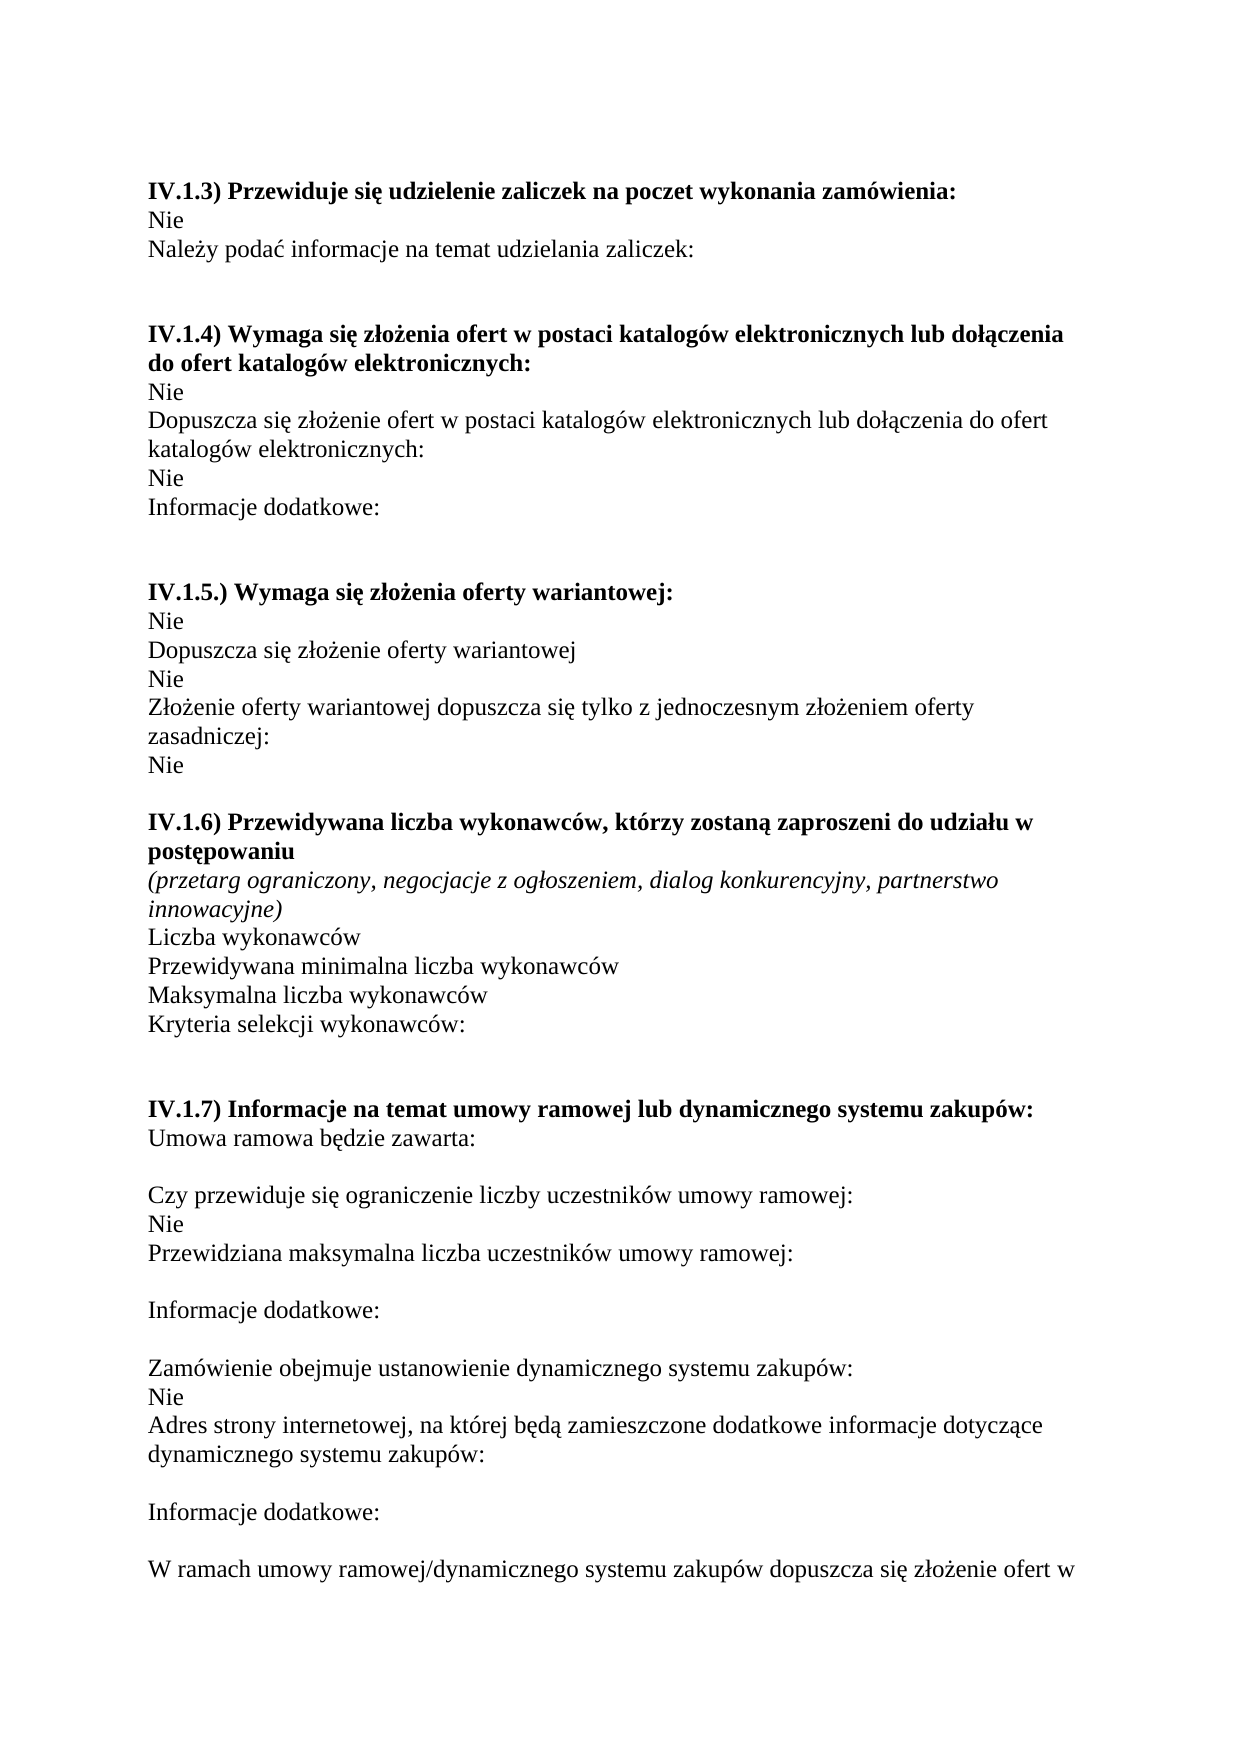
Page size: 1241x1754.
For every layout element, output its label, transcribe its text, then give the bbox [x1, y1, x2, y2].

text IV.1.7) Informacje na temat umowy ramowej lub dynamicznego systemu zakupów: [148, 1065, 1093, 1123]
text IV.1.4) Wymaga się złożenia ofert w postaci katalogów elektronicznych lub dołączenia do ofert katalogów elektronicznych: [148, 291, 1093, 377]
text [148, 1123, 1093, 1583]
text Liczba wykonawców Przewidywana minimalna liczba wykonawców Maksymalna liczba wykonawców Kryteria selekcji wykonawców: [148, 922, 1093, 1065]
text IV.1.6) Przewidywana liczba wykonawców, którzy zostaną zaproszeni do udziału w postępowaniu (przetarg ograniczony, negocjacje z ogłoszeniem, dialog konkurencyjny, partnerstwo innowacyjne) [148, 779, 1093, 922]
text Nie Dopuszcza się złożenie oferty wariantowej Nie Złożenie oferty wariantowej dopuszcza się tylko z jednoczesnym złożeniem oferty zasadniczej: Nie [148, 606, 1093, 779]
text Nie Dopuszcza się złożenie ofert w postaci katalogów elektronicznych lub dołączenia do ofert katalogów elektronicznych: Nie Informacje dodatkowe: [148, 377, 1093, 549]
text IV.1.5.) Wymaga się złożenia oferty wariantowej: [148, 549, 1093, 606]
text IV.1.3) Przewiduje się udzielenie zaliczek na poczet wykonania zamówienia: [148, 148, 1093, 205]
text Nie Należy podać informacje na temat udzielania zaliczek: [148, 205, 1093, 291]
